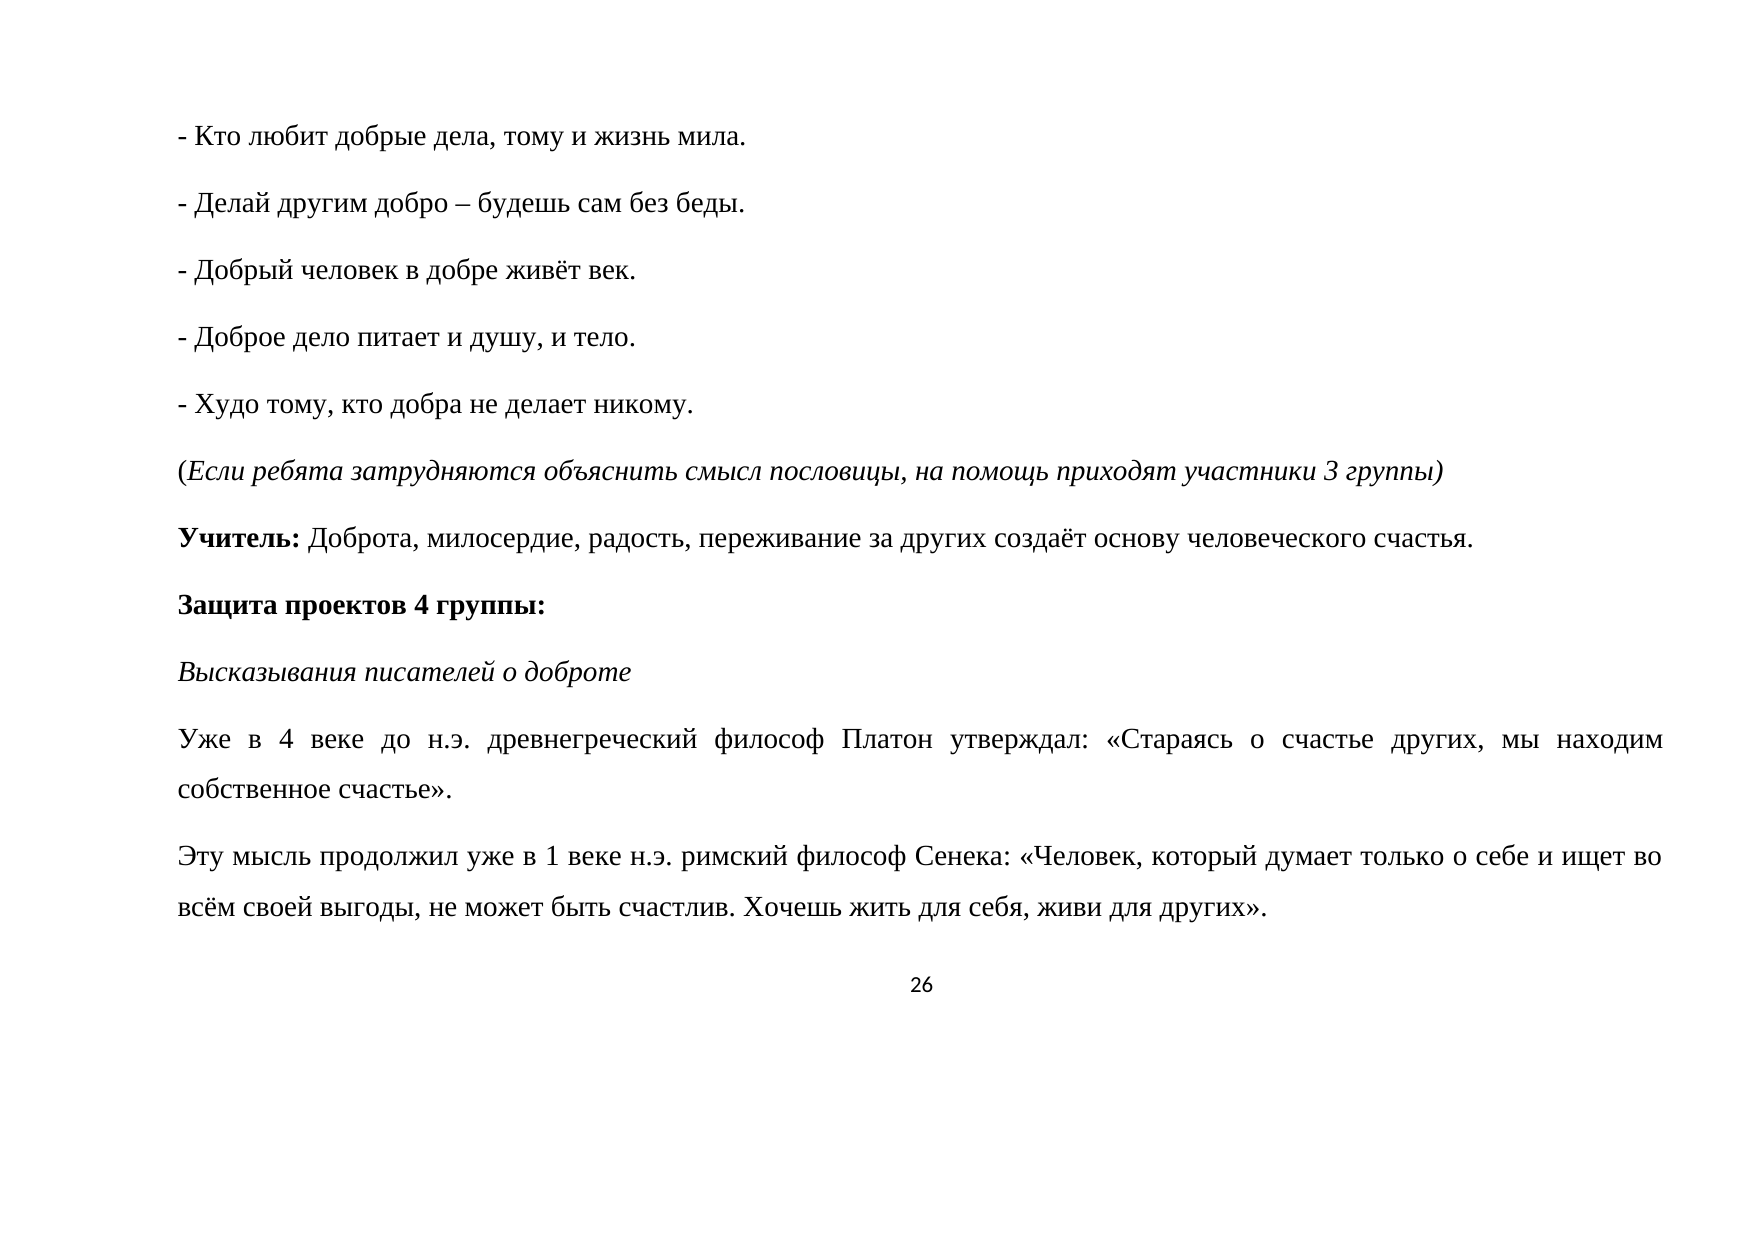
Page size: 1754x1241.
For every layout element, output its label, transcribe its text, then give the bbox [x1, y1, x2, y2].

text - Делай другим добро – будешь сам без беды. [177, 185, 1665, 219]
text Уже в 4 веке до н.э. древнегреческий философ Платон утверждал: «Стараясь о счастье других, мы находим собственное счастье». [177, 721, 1665, 805]
text Эту мысль продолжил уже в 1 веке н.э. римский философ Сенека: «Человек, который думает только о себе и ищет во всём своей выгоды, не может быть счастлив. Хочешь жить для себя, живи для других». [177, 838, 1665, 922]
text - Доброе дело питает и душу, и тело. [177, 319, 1665, 353]
text - Добрый человек в добре живёт век. [177, 252, 1665, 286]
text - Худо тому, кто добра не делает никому. [177, 386, 1665, 420]
text Учитель: Доброта, милосердие, радость, переживание за других создаёт основу человеческого счастья. [177, 520, 1665, 554]
text Высказывания писателей о доброте [177, 654, 1665, 688]
text Защита проектов 4 группы: [177, 587, 1665, 621]
text - Кто любит добрые дела, тому и жизнь мила. [177, 118, 1665, 152]
text (Если ребята затрудняются объяснить смысл пословицы, на помощь приходят участники 3 группы) [177, 453, 1665, 487]
